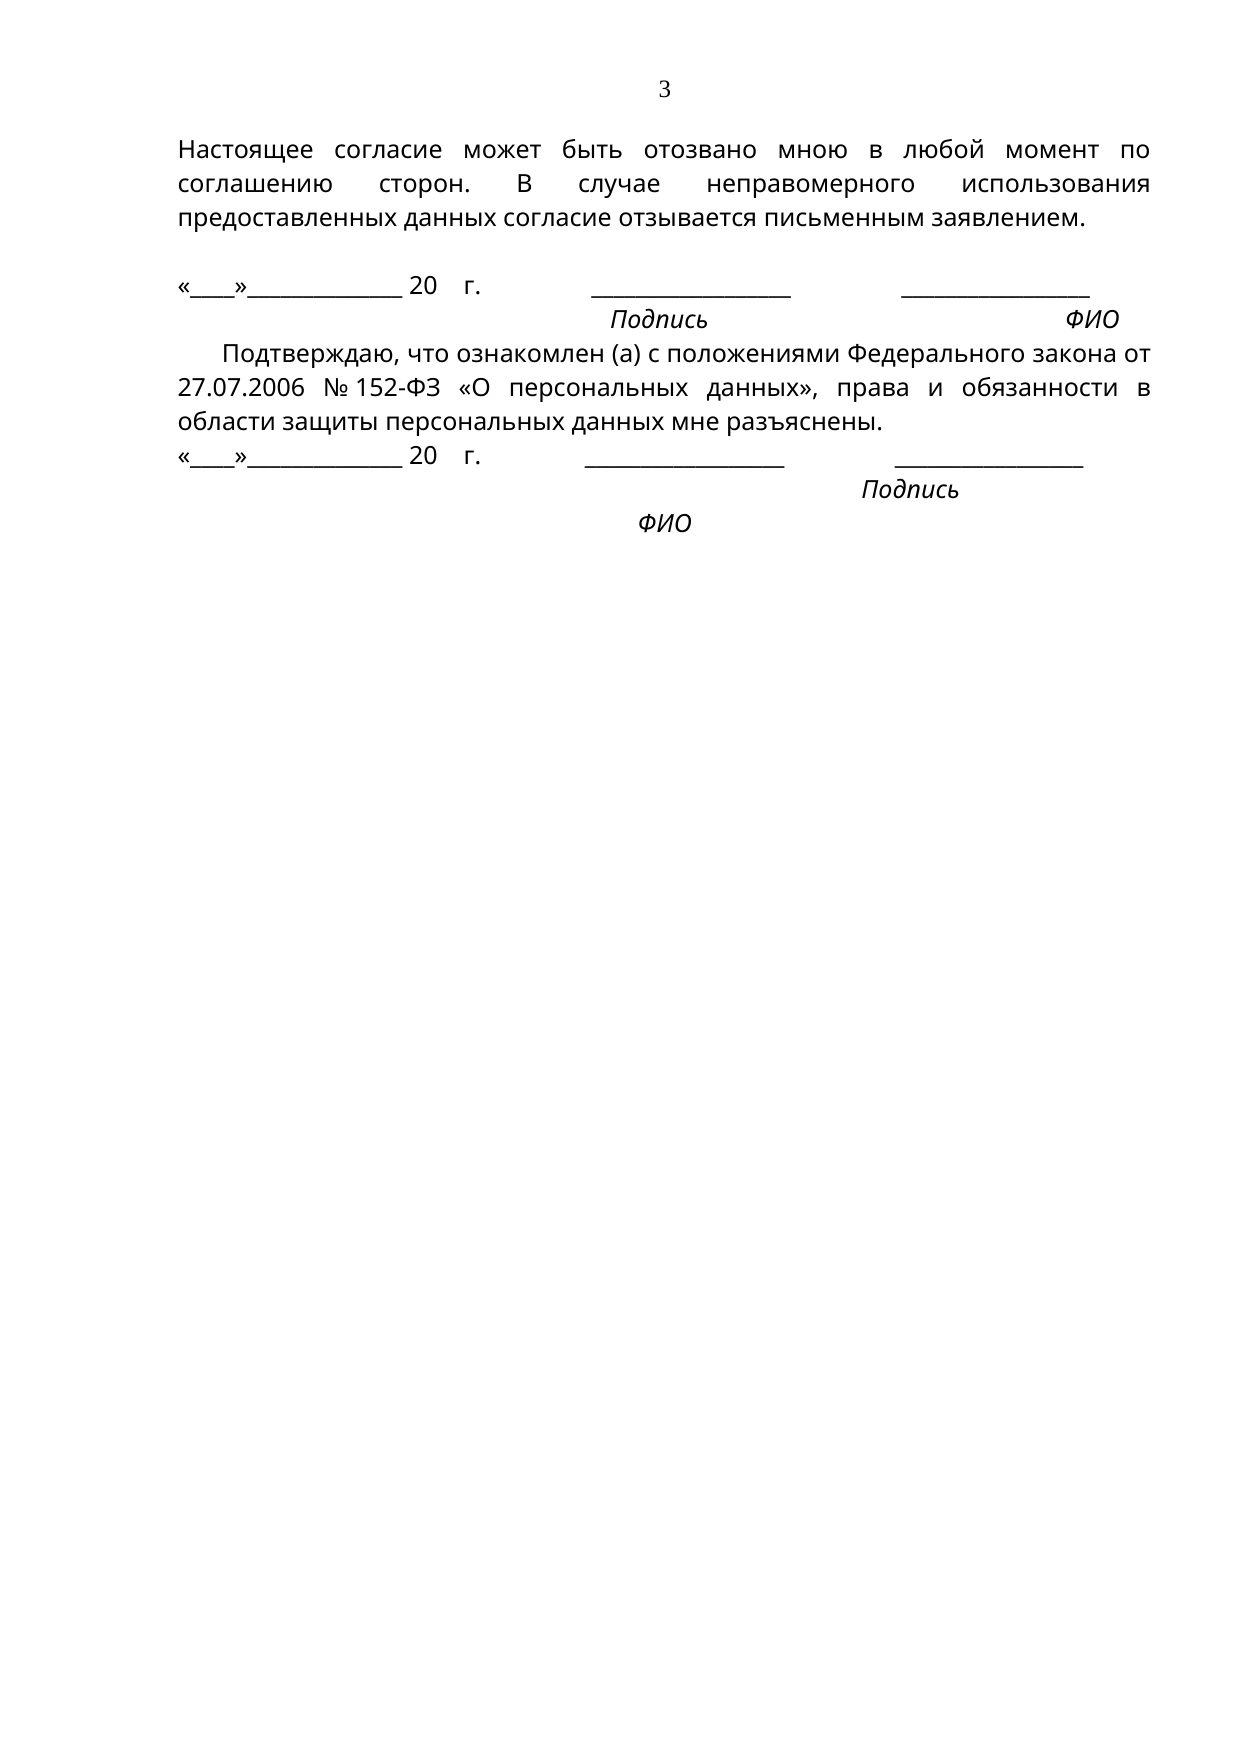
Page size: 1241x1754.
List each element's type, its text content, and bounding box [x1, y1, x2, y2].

text Подпись ФИО [177, 302, 1152, 336]
text Подпись ФИО [177, 472, 1152, 540]
text «____»______________ 20 г. __________________ _________________ [177, 267, 1152, 302]
text «____»______________ 20 г. __________________ _________________ [177, 438, 1152, 472]
text Подтверждаю, что ознакомлен (а) с положениями Федерального закона от 27.07.2006 № 152-ФЗ «О персональных данных», права и обязанности в области защиты персональных данных мне разъяснены. [177, 336, 1152, 438]
text Настоящее согласие может быть отозвано мною в любой момент по соглашению сторон. В случае неправомерного использования предоставленных данных согласие отзывается письменным заявлением. [177, 131, 1152, 233]
